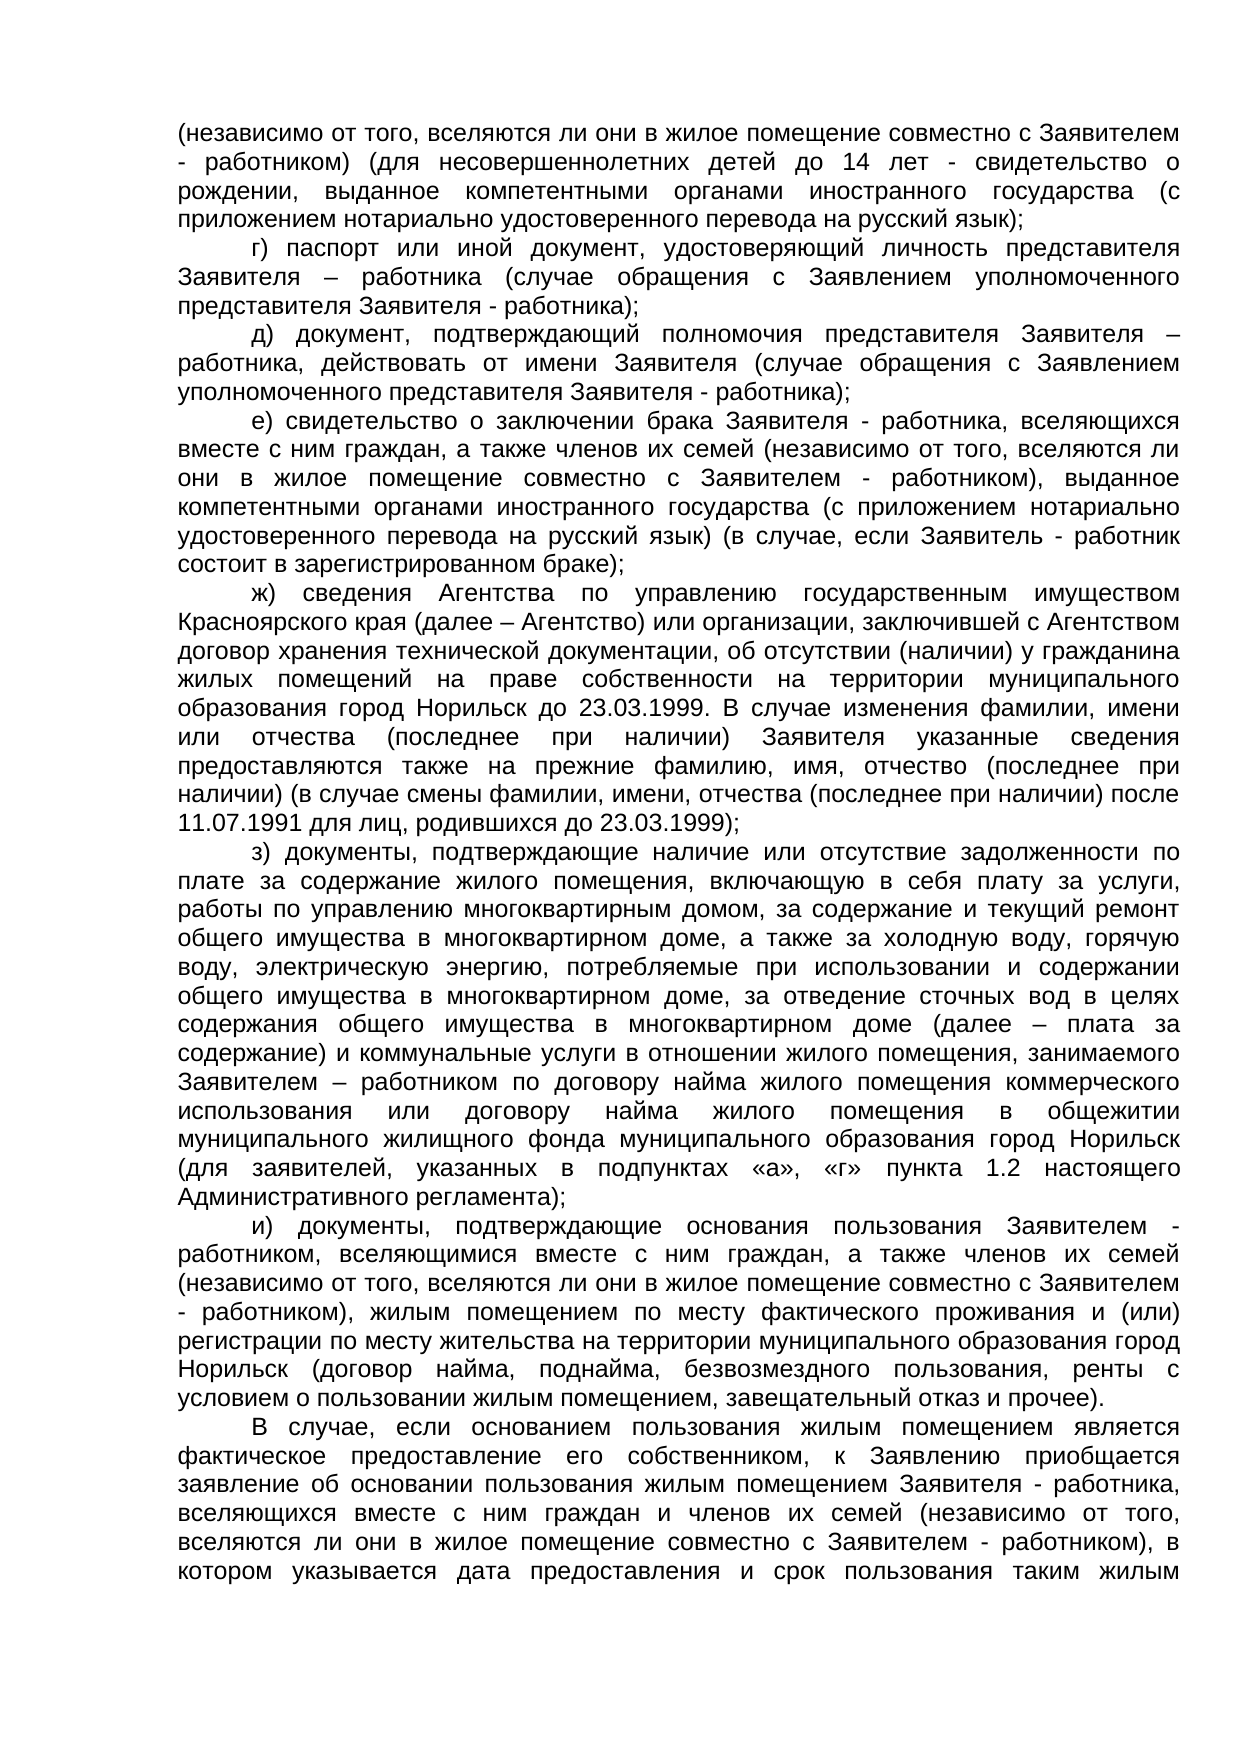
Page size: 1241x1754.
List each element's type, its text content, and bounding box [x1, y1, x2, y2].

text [177, 1412, 1181, 1584]
text ж) сведения Агентства по управлению государственным имуществом Красноярского края (далее – Агентство) или организации, заключившей с Агентством договор хранения технической документации, об отсутствии (наличии) у гражданина жилых помещений на праве собственности на территории муниципального образования город Норильск до 23.03.1999. В случае изменения фамилии, имени или отчества (последнее при наличии) Заявителя указанные сведения предоставляются также на прежние фамилию, имя, отчество (последнее при наличии) (в случае смены фамилии, имени, отчества (последнее при наличии) после 11.07.1991 для лиц, родившихся до 23.03.1999); [177, 578, 1181, 837]
text г) паспорт или иной документ, удостоверяющий личность представителя Заявителя – работника (случае обращения с Заявлением уполномоченного представителя Заявителя - работника); [177, 233, 1181, 319]
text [177, 118, 1181, 233]
text з) документы, подтверждающие наличие или отсутствие задолженности по плате за содержание жилого помещения, включающую в себя плату за услуги, работы по управлению многоквартирным домом, за содержание и текущий ремонт общего имущества в многоквартирном доме, а также за холодную воду, горячую воду, электрическую энергию, потребляемые при использовании и содержании общего имущества в многоквартирном доме, за отведение сточных вод в целях содержания общего имущества в многоквартирном доме (далее – плата за содержание) и коммунальные услуги в отношении жилого помещения, занимаемого Заявителем – работником по договору найма жилого помещения коммерческого использования или договору найма жилого помещения в общежитии муниципального жилищного фонда муниципального образования город Норильск (для заявителей, указанных в подпунктах «а», «г» пункта 1.2 настоящего Административного регламента); [177, 837, 1181, 1211]
text д) документ, подтверждающий полномочия представителя Заявителя – работника, действовать от имени Заявителя (случае обращения с Заявлением уполномоченного представителя Заявителя - работника); [177, 319, 1181, 406]
text е) свидетельство о заключении брака Заявителя - работника, вселяющихся вместе с ним граждан, а также членов их семей (независимо от того, вселяются ли они в жилое помещение совместно с Заявителем - работником), выданное компетентными органами иностранного государства (с приложением нотариально удостоверенного перевода на русский язык) (в случае, если Заявитель - работник состоит в зарегистрированном браке); [177, 406, 1181, 578]
text и) документы, подтверждающие основания пользования Заявителем - работником, вселяющимися вместе с ним граждан, а также членов их семей (независимо от того, вселяются ли они в жилое помещение совместно с Заявителем - работником), жилым помещением по месту фактического проживания и (или) регистрации по месту жительства на территории муниципального образования город Норильск (договор найма, поднайма, безвозмездного пользования, ренты с условием о пользовании жилым помещением, завещательный отказ и прочее). [177, 1211, 1181, 1412]
